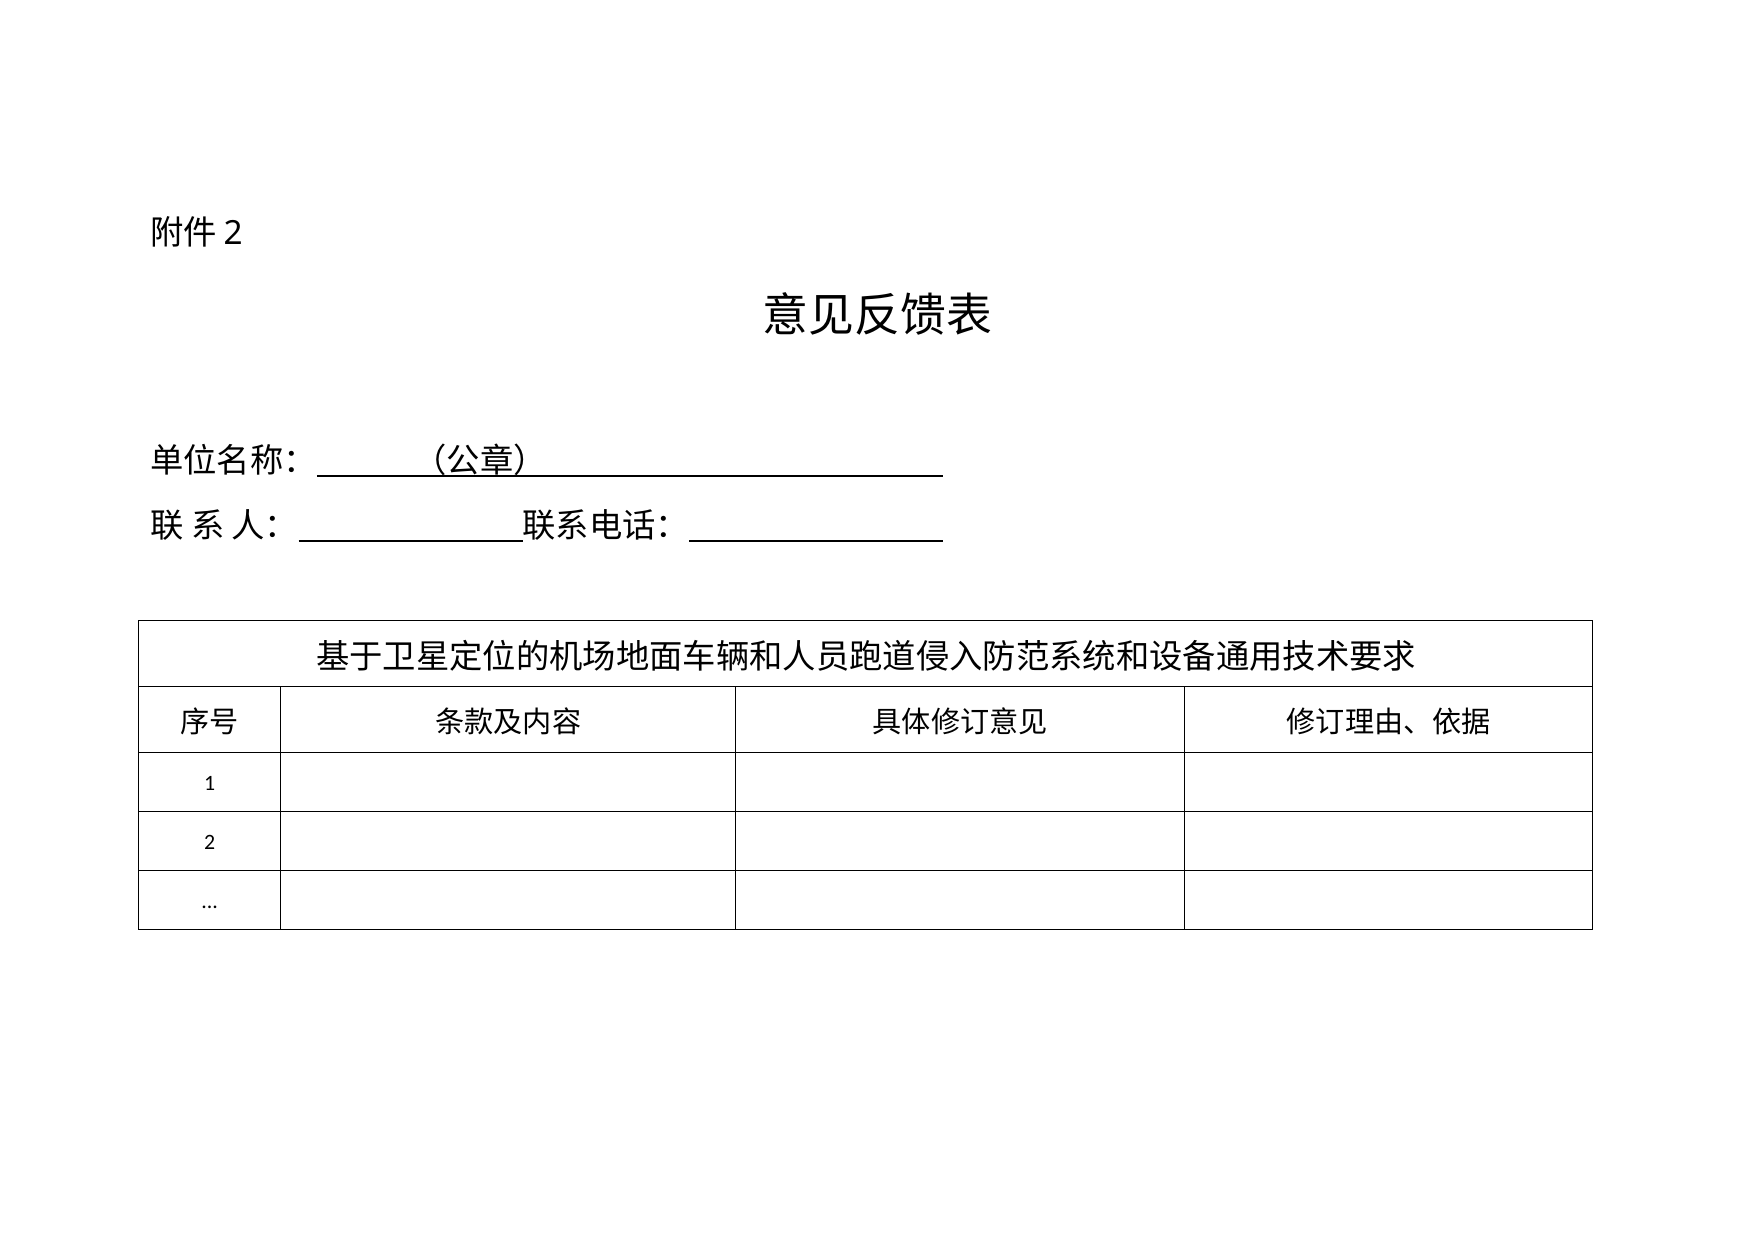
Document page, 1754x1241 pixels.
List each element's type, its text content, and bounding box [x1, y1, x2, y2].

table_cell [1185, 812, 1592, 870]
table_cell [736, 753, 1184, 811]
table_cell 序号 [139, 687, 280, 752]
text 意见反馈表 [150, 263, 1604, 360]
table_cell [1185, 871, 1592, 929]
table_cell [281, 753, 735, 811]
table_cell ... [139, 871, 280, 929]
table_cell 具体修订意见 [736, 687, 1184, 752]
table_cell [281, 812, 735, 870]
table_cell [1185, 753, 1592, 811]
table_cell [736, 871, 1184, 929]
text 附件2 [150, 198, 1604, 263]
table_cell 1 [139, 753, 280, 811]
table_cell 2 [139, 812, 280, 870]
table_cell 修订理由、依据 [1185, 687, 1592, 752]
text 单位名称： （公章） [150, 425, 1604, 490]
table_cell [736, 812, 1184, 870]
table_header 基于卫星定位的机场地面车辆和人员跑道侵入防范系统和设备通用技术要求 [139, 621, 1592, 686]
table_cell 条款及内容 [281, 687, 735, 752]
text 联 系 人： 联系电话： [150, 490, 1604, 555]
table_cell [281, 871, 735, 929]
